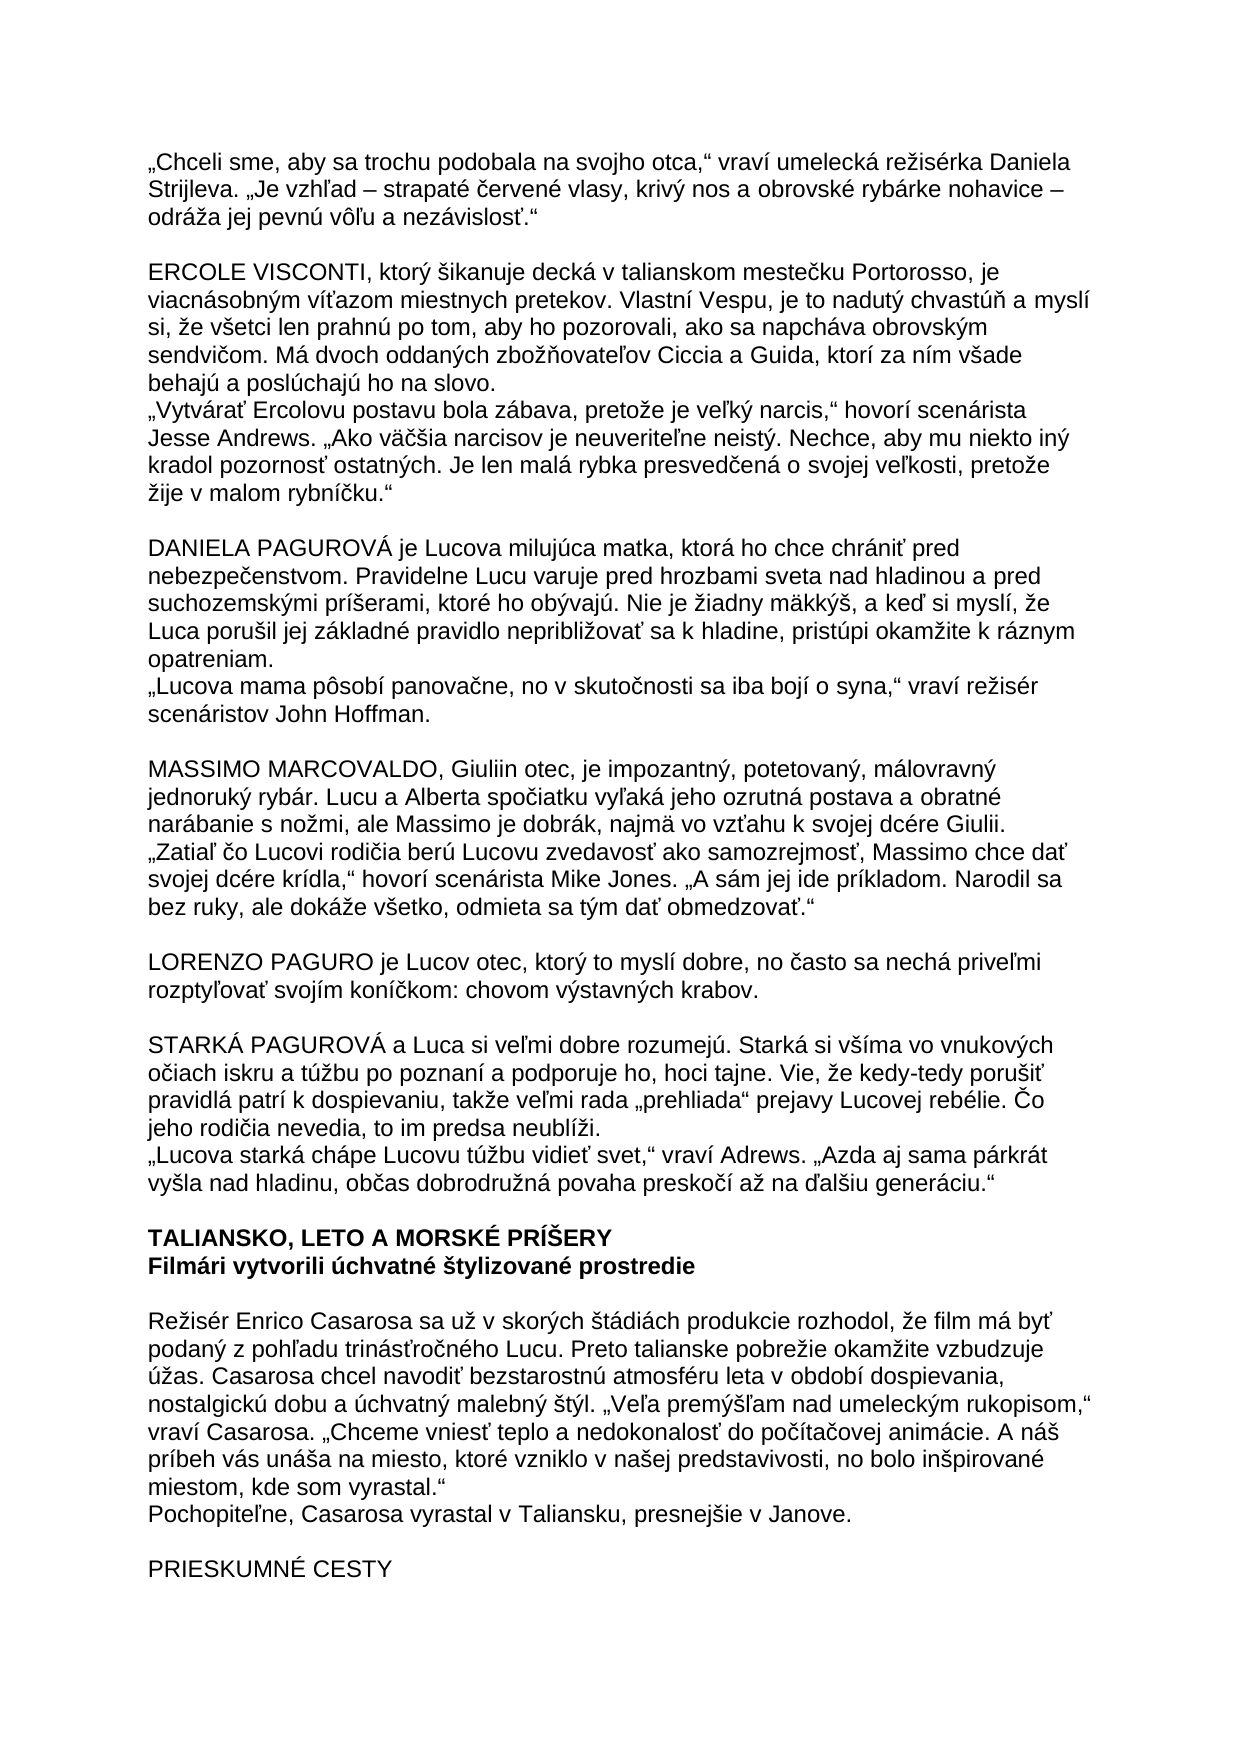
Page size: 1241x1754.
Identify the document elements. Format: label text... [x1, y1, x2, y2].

text „Lucova starká chápe Lucovu túžbu vidieť svet,“ vraví Adrews. „Azda aj sama párkrát vyšla nad hladinu, občas dobrodružná povaha preskočí až na ďalšiu generáciu.“ [148, 1141, 1093, 1197]
text Filmári vytvorili úchvatné štylizované prostredie [148, 1252, 1093, 1279]
text TALIANSKO, LETO A MORSKÉ PRÍŠERY [148, 1224, 1093, 1252]
text DANIELA PAGUROVÁ je Lucova milujúca matka, ktorá ho chce chrániť pred nebezpečenstvom. Pravidelne Lucu varuje pred hrozbami sveta nad hladinou a pred suchozemskými príšerami, ktoré ho obývajú. Nie je žiadny mäkkýš, a keď si myslí, že Luca porušil jej základné pravidlo nepribližovať sa k hladine, pristúpi okamžite k ráznym opatreniam. [148, 534, 1093, 672]
text MASSIMO MARCOVALDO, Giuliin otec, je impozantný, potetovaný, málovravný jednoruký rybár. Lucu a Alberta spočiatku vyľaká jeho ozrutná postava a obratné narábanie s nožmi, ale Massimo je dobrák, najmä vo vzťahu k svojej dcére Giulii. [148, 755, 1093, 838]
text „Zatiaľ čo Lucovi rodičia berú Lucovu zvedavosť ako samozrejmosť, Massimo chce dať svojej dcére krídla,“ hovorí scenárista Mike Jones. „A sám jej ide príkladom. Narodil sa bez ruky, ale dokáže všetko, odmieta sa tým dať obmedzovať.“ [148, 838, 1093, 921]
text Pochopiteľne, Casarosa vyrastal v Taliansku, presnejšie v Janove. [148, 1500, 1093, 1528]
text LORENZO PAGURO je Lucov otec, ktorý to myslí dobre, no často sa nechá priveľmi rozptyľovať svojím koníčkom: chovom výstavných krabov. [148, 948, 1093, 1003]
text „Lucova mama pôsobí panovačne, no v skutočnosti sa iba bojí o syna,“ vraví režisér scenáristov John Hoffman. [148, 672, 1093, 727]
text Režisér Enrico Casarosa sa už v skorých štádiách produkcie rozhodol, že film má byť podaný z pohľadu trinásťročného Lucu. Preto talianske pobrežie okamžite vzbudzuje úžas. Casarosa chcel navodiť bezstarostnú atmosféru leta v období dospievania, nostalgickú dobu a úchvatný malebný štýl. „Veľa premýšľam nad umeleckým rukopisom,“ vraví Casarosa. „Chceme vniesť teplo a nedokonalosť do počítačovej animácie. A náš príbeh vás unáša na miesto, ktoré vzniklo v našej predstavivosti, no bolo inšpirované miestom, kde som vyrastal.“ [148, 1307, 1093, 1500]
text STARKÁ PAGUROVÁ a Luca si veľmi dobre rozumejú. Starká si všíma vo vnukových očiach iskru a túžbu po poznaní a podporuje ho, hoci tajne. Vie, že kedy-tedy porušiť pravidlá patrí k dospievaniu, takže veľmi rada „prehliada“ prejavy Lucovej rebélie. Čo jeho rodičia nevedia, to im predsa neublíži. [148, 1031, 1093, 1141]
text „Chceli sme, aby sa trochu podobala na svojho otca,“ vraví umelecká režisérka Daniela Strijleva. „Je vzhľad – strapaté červené vlasy, krivý nos a obrovské rybárke nohavice – odráža jej pevnú vôľu a nezávislosť.“ [148, 148, 1093, 230]
text ERCOLE VISCONTI, ktorý šikanuje decká v talianskom mestečku Portorosso, je viacnásobným víťazom miestnych pretekov. Vlastní Vespu, je to nadutý chvastúň a myslí si, že všetci len prahnú po tom, aby ho pozorovali, ako sa napcháva obrovským sendvičom. Má dvoch oddaných zbožňovateľov Ciccia a Guida, ktorí za ním všade behajú a poslúchajú ho na slovo. [148, 258, 1093, 396]
text PRIESKUMNÉ CESTY [148, 1555, 1093, 1583]
text „Vytvárať Ercolovu postavu bola zábava, pretože je veľký narcis,“ hovorí scenárista Jesse Andrews. „Ako väčšia narcisov je neuveriteľne neistý. Nechce, aby mu niekto iný kradol pozornosť ostatných. Je len malá rybka presvedčená o svojej veľkosti, pretože žije v malom rybníčku.“ [148, 396, 1093, 506]
